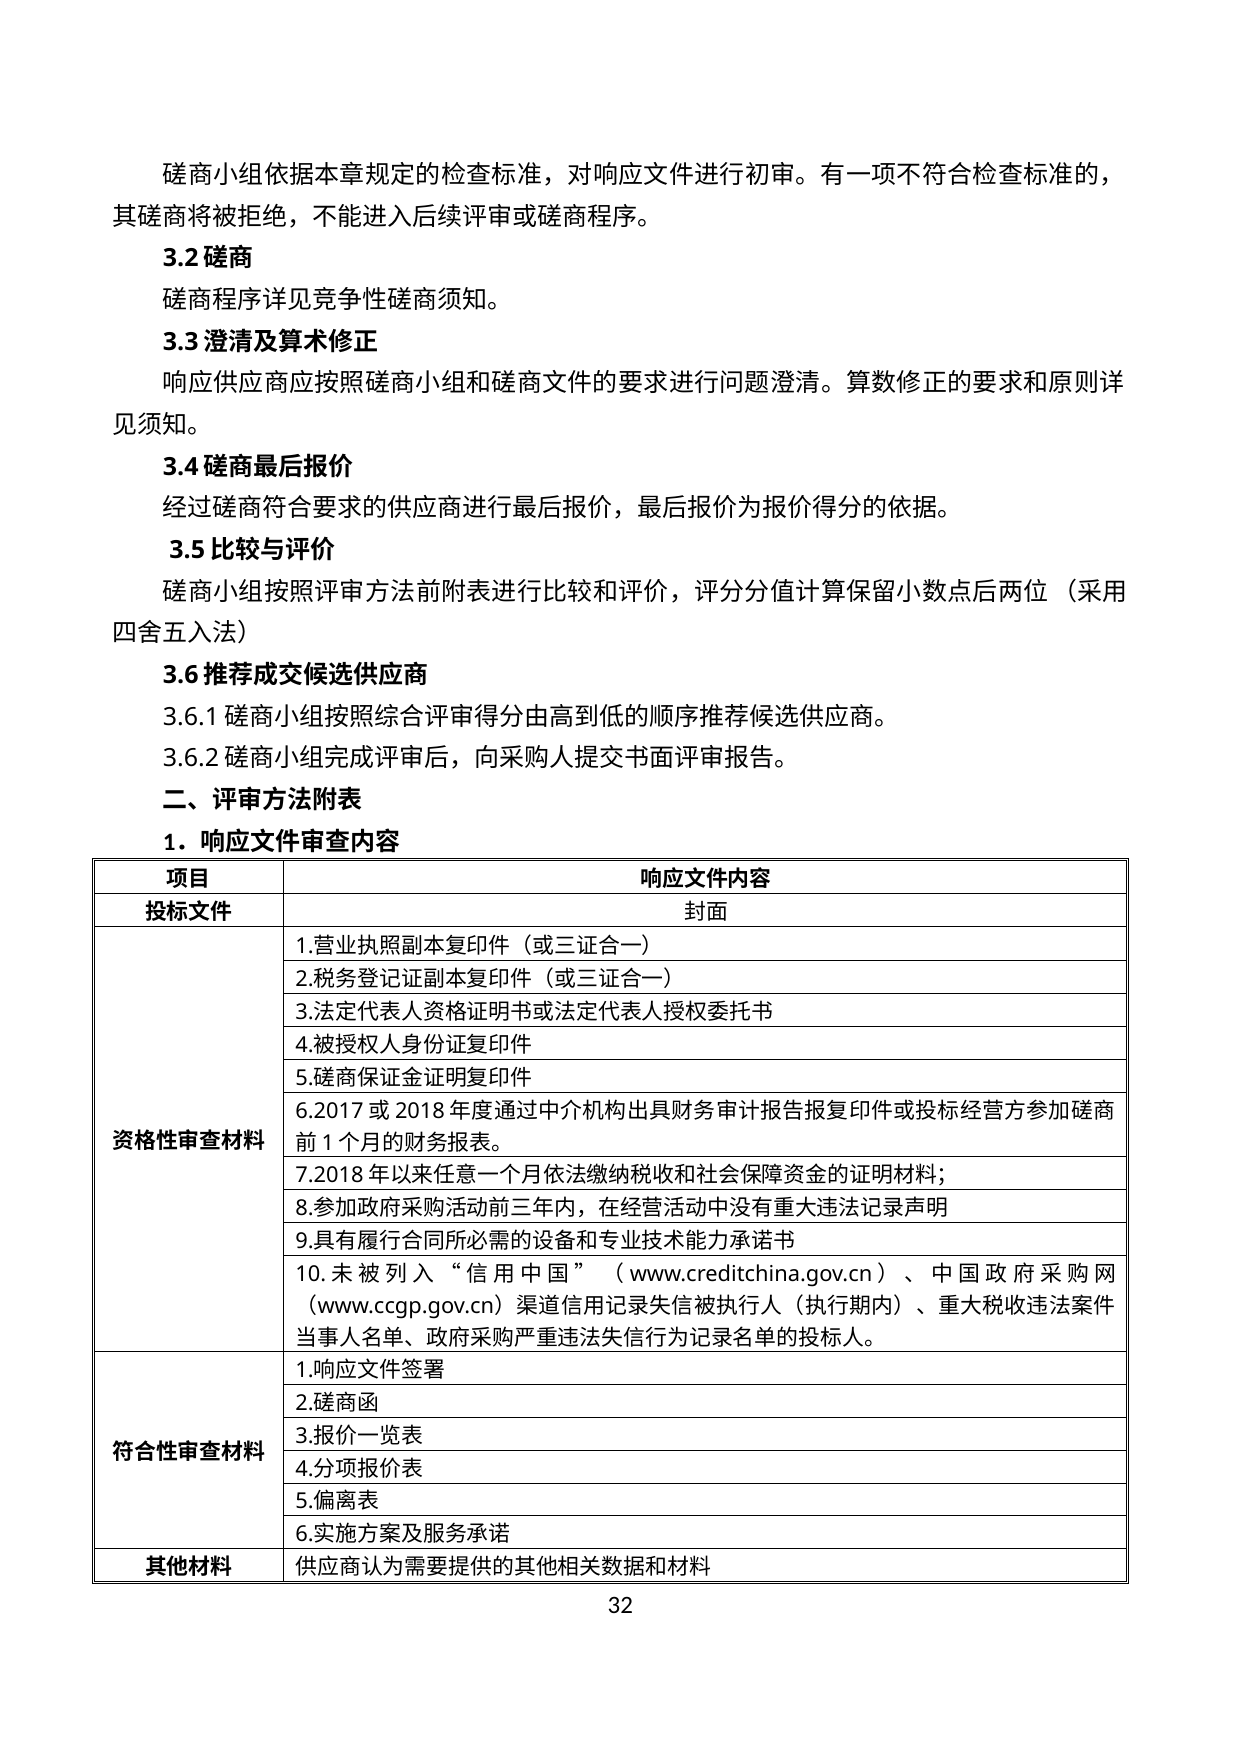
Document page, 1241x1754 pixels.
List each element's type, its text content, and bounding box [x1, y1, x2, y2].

table_cell 8.参加政府采购活动前三年内，在经营活动中没有重大违法记录声明 [284, 1190, 1126, 1222]
table_cell 2.税务登记证副本复印件（或三证合一） [284, 961, 1126, 993]
text 3.6推荐成交候选供应商 [112, 650, 1128, 692]
table_cell 6.2017或2018年度通过中介机构出具财务审计报告报复印件或投标经营方参加磋商前1个月的财务报表。 [284, 1093, 1126, 1156]
text 3.2磋商 [112, 233, 1128, 275]
table_cell 其他材料 [95, 1549, 283, 1581]
table_header 项目 [95, 861, 283, 893]
text 3.3澄清及算术修正 [112, 317, 1128, 358]
table_cell 2.磋商函 [284, 1385, 1126, 1417]
table_cell 6.实施方案及服务承诺 [284, 1516, 1126, 1548]
text 磋商小组依据本章规定的检查标准，对响应文件进行初审。有一项不符合检查标准的，其磋商将被拒绝，不能进入后续评审或磋商程序。 [112, 150, 1128, 233]
table_cell 封面 [284, 894, 1126, 926]
table_cell 资格性审查材料 [95, 927, 283, 1351]
table_cell 1.营业执照副本复印件（或三证合一） [284, 927, 1126, 960]
table_cell 7.2018年以来任意一个月依法缴纳税收和社会保障资金的证明材料； [284, 1157, 1126, 1189]
table_cell 供应商认为需要提供的其他相关数据和材料 [284, 1549, 1126, 1581]
table_cell 3.法定代表人资格证明书或法定代表人授权委托书 [284, 994, 1126, 1026]
table_cell 9.具有履行合同所必需的设备和专业技术能力承诺书 [284, 1223, 1126, 1255]
text 1．响应文件审查内容 [112, 817, 1128, 858]
table_cell 1.响应文件签署 [284, 1352, 1126, 1384]
table_cell 10.未被列入“信用中国”（www.creditchina.gov.cn）、中国政府采购网（www.ccgp.gov.cn）渠道信用记录失信被执行人（执行期内）、重大税收违法案件当事人名单、政府采购严重违法失信行为记录名单的投标人。 [284, 1256, 1126, 1351]
text 经过磋商符合要求的供应商进行最后报价，最后报价为报价得分的依据。 [112, 483, 1128, 525]
table_cell 4.分项报价表 [284, 1451, 1126, 1482]
text 磋商程序详见竞争性磋商须知。 [112, 275, 1128, 317]
text 磋商小组按照评审方法前附表进行比较和评价，评分分值计算保留小数点后两位（采用四舍五入法） [112, 567, 1128, 650]
table_cell 5.磋商保证金证明复印件 [284, 1060, 1126, 1092]
text 3.6.1磋商小组按照综合评审得分由高到低的顺序推荐候选供应商。 [112, 692, 1128, 733]
table_cell 投标文件 [95, 894, 283, 926]
text 3.4磋商最后报价 [112, 442, 1128, 483]
table_cell 4.被授权人身份证复印件 [284, 1027, 1126, 1059]
table_header 响应文件内容 [284, 861, 1126, 893]
text 二、评审方法附表 [112, 775, 1128, 817]
table_cell 3.报价一览表 [284, 1418, 1126, 1450]
text 响应供应商应按照磋商小组和磋商文件的要求进行问题澄清。算数修正的要求和原则详见须知。 [112, 358, 1128, 442]
table_cell 5.偏离表 [284, 1484, 1126, 1515]
table_cell 符合性审查材料 [95, 1352, 283, 1548]
text 3.5比较与评价 [112, 525, 1128, 567]
text 3.6.2磋商小组完成评审后，向采购人提交书面评审报告。 [112, 733, 1128, 775]
